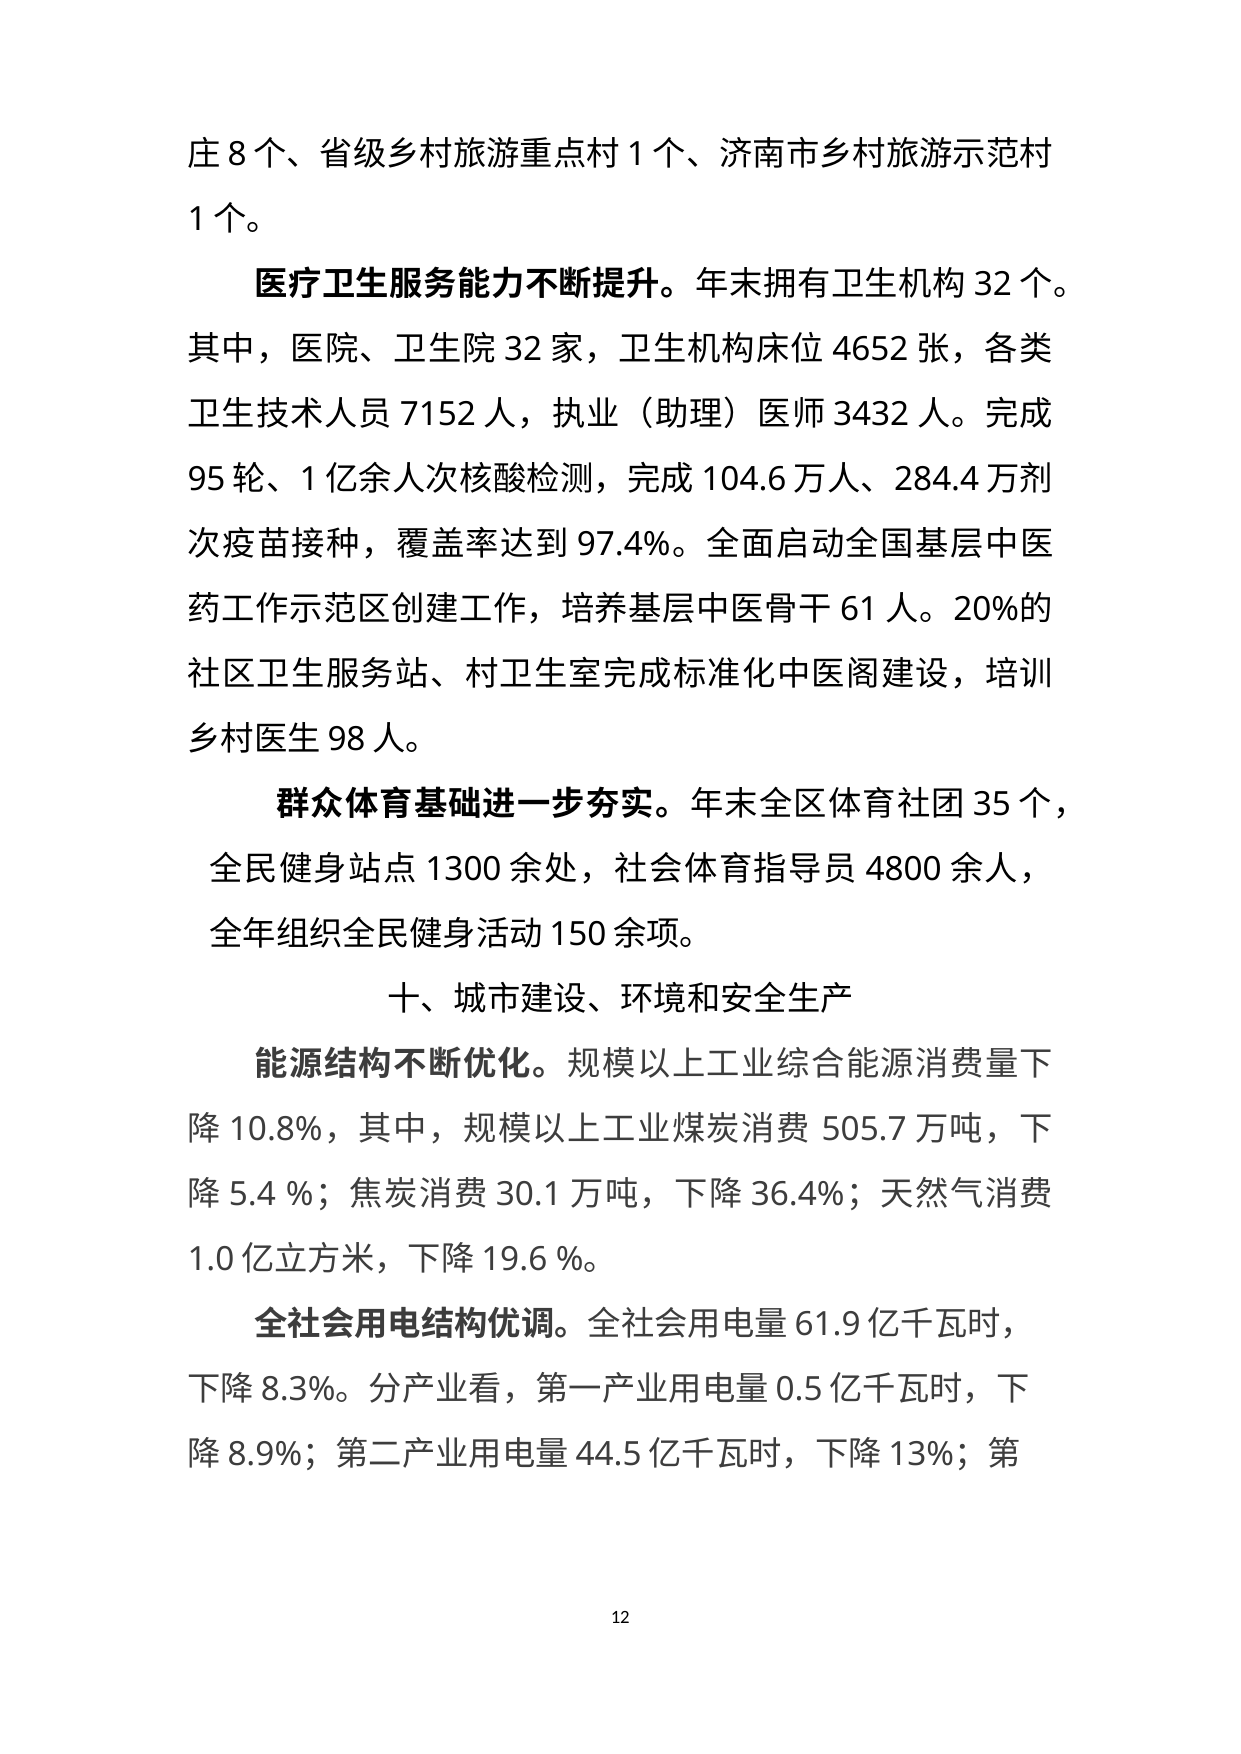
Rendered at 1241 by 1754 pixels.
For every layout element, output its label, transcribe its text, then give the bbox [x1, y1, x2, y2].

text 医疗卫生服务能力不断提升。年末拥有卫生机构32个。其中，医院、卫生院32家，卫生机构床位4652张，各类卫生技术人员7152人，执业（助理）医师3432人。完成95轮、1亿余人次核酸检测，完成104.6万人、284.4万剂次疫苗接种，覆盖率达到97.4%。全面启动全国基层中医药工作示范区创建工作，培养基层中医骨干61人。20%的社区卫生服务站、村卫生室完成标准化中医阁建设，培训乡村医生98人。 [187, 248, 1053, 768]
text 群众体育基础进一步夯实。年末全区体育社团35个，全民健身站点1300余处，社会体育指导员4800余人，全年组织全民健身活动150余项。 [209, 768, 1053, 963]
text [187, 118, 1053, 248]
text 能源结构不断优化。规模以上工业综合能源消费量下降10.8%，其中，规模以上工业煤炭消费 505.7万吨，下降5.4 %；焦炭消费30.1万吨，下降36.4%；天然气消费1.0亿立方米，下降19.6 %。 [187, 1028, 1053, 1288]
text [187, 1288, 1053, 1483]
text 十、城市建设、环境和安全生产 [187, 963, 1053, 1028]
